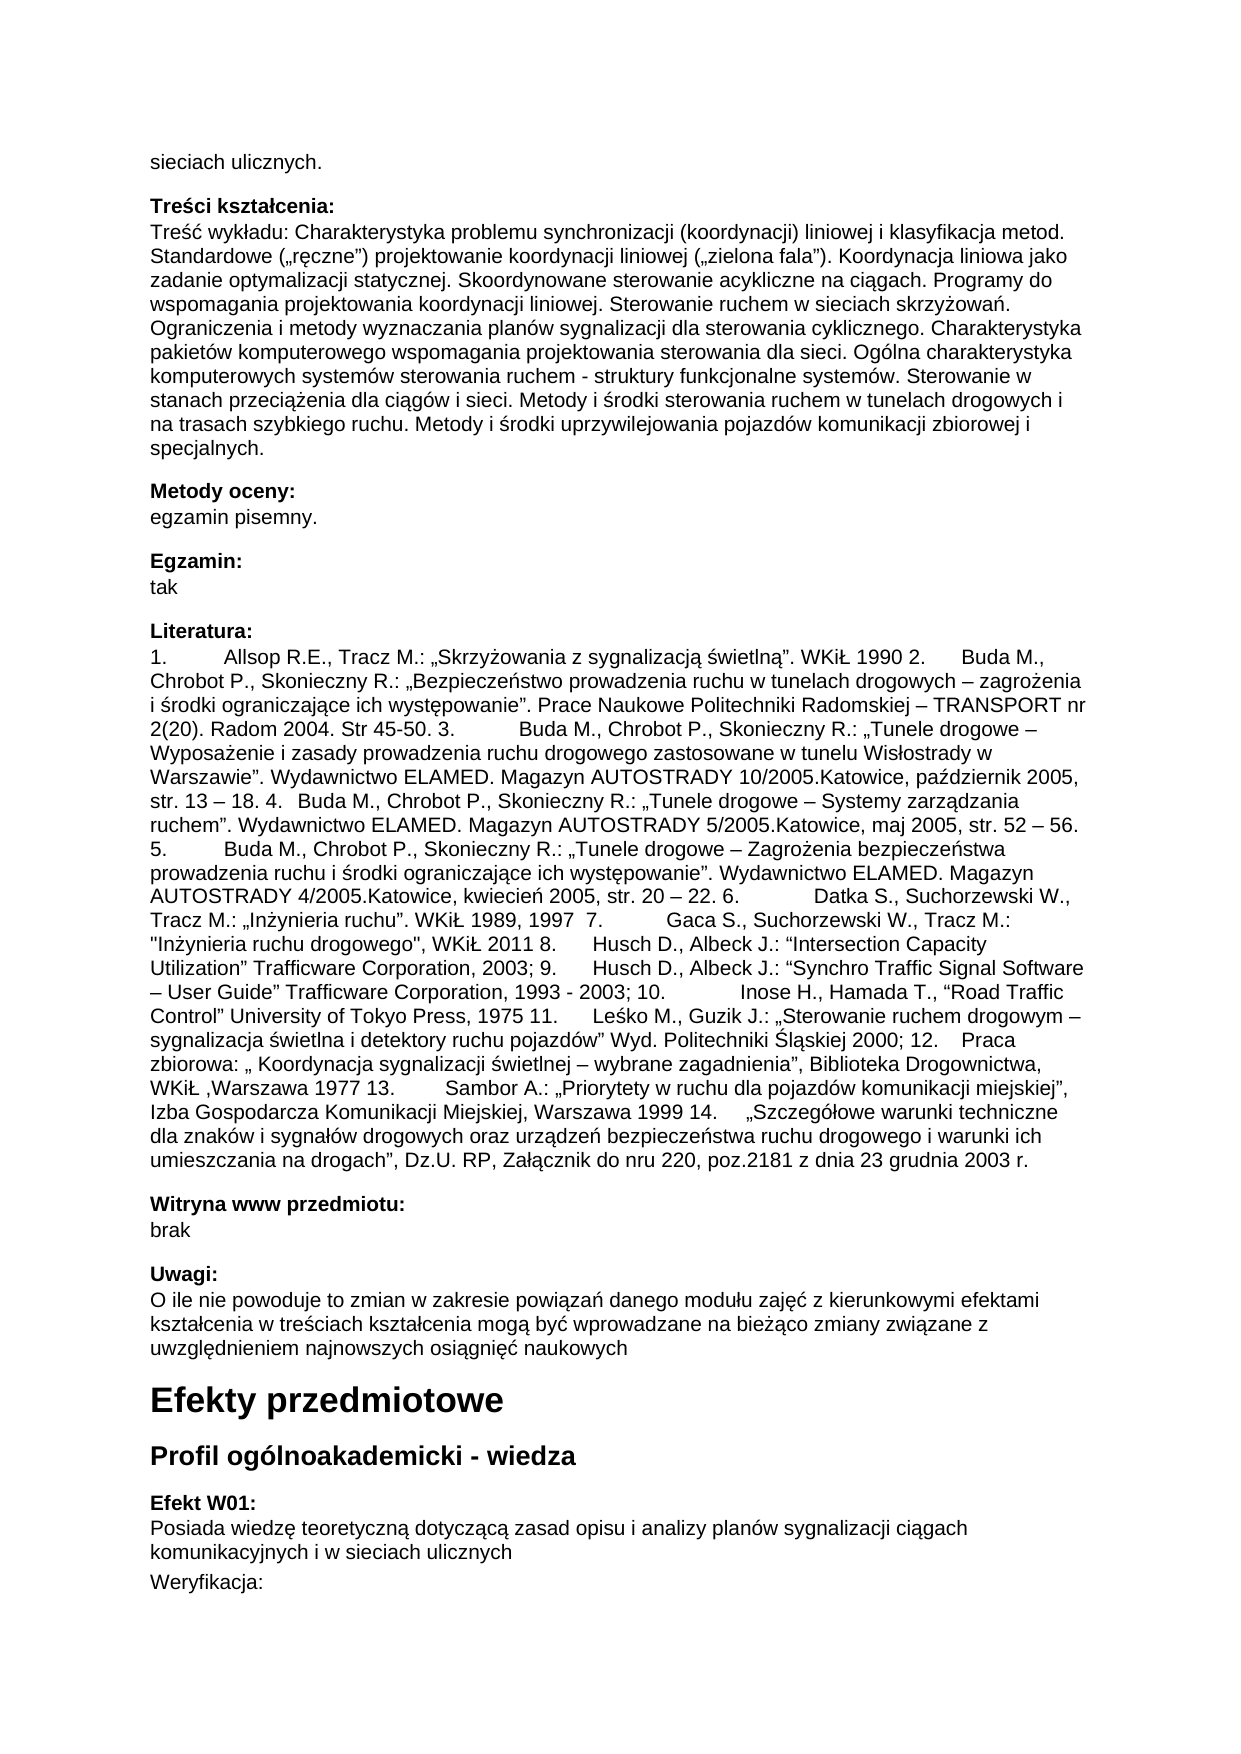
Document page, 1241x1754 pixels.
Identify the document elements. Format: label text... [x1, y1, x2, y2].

text Literatura: [150, 619, 1090, 643]
text Efekt W01: [150, 1491, 1090, 1515]
text Egzamin: [150, 549, 1090, 573]
text Treści kształcenia: [150, 194, 1090, 218]
text Uwagi: [150, 1261, 1090, 1285]
text O ile nie powoduje to zmian w zakresie powiązań danego modułu zajęć z kierunkowymi efektami kształcenia w treściach kształcenia mogą być wprowadzane na bieżąco zmiany związane z uwzględnieniem najnowszych osiągnięć naukowych [150, 1287, 1090, 1359]
text Treść wykładu: Charakterystyka problemu synchronizacji (koordynacji) liniowej i klasyfikacja metod. Standardowe („ręczne”) projektowanie koordynacji liniowej („zielona fala”). Koordynacja liniowa jako zadanie optymalizacji statycznej. Skoordynowane sterowanie acykliczne na ciągach. Programy do wspomagania projektowania koordynacji liniowej. Sterowanie ruchem w sieciach skrzyżowań. Ograniczenia i metody wyznaczania planów sygnalizacji dla sterowania cyklicznego. Charakterystyka pakietów komputerowego wspomagania projektowania sterowania dla sieci. Ogólna charakterystyka komputerowych systemów sterowania ruchem - struktury funkcjonalne systemów. Sterowanie w stanach przeciążenia dla ciągów i sieci. Metody i środki sterowania ruchem w tunelach drogowych i na trasach szybkiego ruchu. Metody i środki uprzywilejowania pojazdów komunikacji zbiorowej i specjalnych. [150, 220, 1090, 459]
text brak [150, 1218, 1090, 1242]
subtitle Profil ogólnoakademicki - wiedza [150, 1440, 1090, 1471]
text 1. Allsop R.E., Tracz M.: „Skrzyżowania z sygnalizacją świetlną”. WKiŁ 1990 2. Buda M., Chrobot P., Skonieczny R.: „Bezpieczeństwo prowadzenia ruchu w tunelach drogowych – zagrożenia i środki ograniczające ich występowanie”. Prace Naukowe Politechniki Radomskiej – TRANSPORT nr 2(20). Radom 2004. Str 45-50. 3. Buda M., Chrobot P., Skonieczny R.: „Tunele drogowe – Wyposażenie i zasady prowadzenia ruchu drogowego zastosowane w tunelu Wisłostrady w Warszawie”. Wydawnictwo ELAMED. Magazyn AUTOSTRADY 10/2005.Katowice, październik 2005, str. 13 – 18. 4. Buda M., Chrobot P., Skonieczny R.: „Tunele drogowe – Systemy zarządzania ruchem”. Wydawnictwo ELAMED. Magazyn AUTOSTRADY 5/2005.Katowice, maj 2005, str. 52 – 56. 5. Buda M., Chrobot P., Skonieczny R.: „Tunele drogowe – Zagrożenia bezpieczeństwa prowadzenia ruchu i środki ograniczające ich występowanie”. Wydawnictwo ELAMED. Magazyn AUTOSTRADY 4/2005.Katowice, kwiecień 2005, str. 20 – 22. 6. Datka S., Suchorzewski W., Tracz M.: „Inżynieria ruchu”. WKiŁ 1989, 1997 7. Gaca S., Suchorzewski W., Tracz M.: "Inżynieria ruchu drogowego", WKiŁ 2011 8. Husch D., Albeck J.: “Intersection Capacity Utilization” Trafficware Corporation, 2003; 9. Husch D., Albeck J.: “Synchro Traffic Signal Software – User Guide” Trafficware Corporation, 1993 - 2003; 10. Inose H., Hamada T., “Road Traffic Control” University of Tokyo Press, 1975 11. Leśko M., Guzik J.: „Sterowanie ruchem drogowym – sygnalizacja świetlna i detektory ruchu pojazdów” Wyd. Politechniki Śląskiej 2000; 12. Praca zbiorowa: „ Koordynacja sygnalizacji świetlnej – wybrane zagadnienia”, Biblioteka Drogownictwa, WKiŁ ,Warszawa 1977 13. Sambor A.: „Priorytety w ruchu dla pojazdów komunikacji miejskiej”, Izba Gospodarcza Komunikacji Miejskiej, Warszawa 1999 14. „Szczegółowe warunki techniczne dla znaków i sygnałów drogowych oraz urządzeń bezpieczeństwa ruchu drogowego i warunki ich umieszczania na drogach”, Dz.U. RP, Załącznik do nru 220, poz.2181 z dnia 23 grudnia 2003 r. [150, 645, 1090, 1172]
subtitle Efekty przedmiotowe [150, 1379, 1090, 1420]
text Witryna www przedmiotu: [150, 1192, 1090, 1216]
text egzamin pisemny. [150, 505, 1090, 529]
text tak [150, 575, 1090, 599]
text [150, 150, 1090, 174]
text Posiada wiedzę teoretyczną dotyczącą zasad opisu i analizy planów sygnalizacji ciągach komunikacyjnych i w sieciach ulicznych [150, 1516, 1090, 1564]
text Metody oceny: [150, 479, 1090, 503]
text Weryfikacja: [150, 1570, 1090, 1594]
